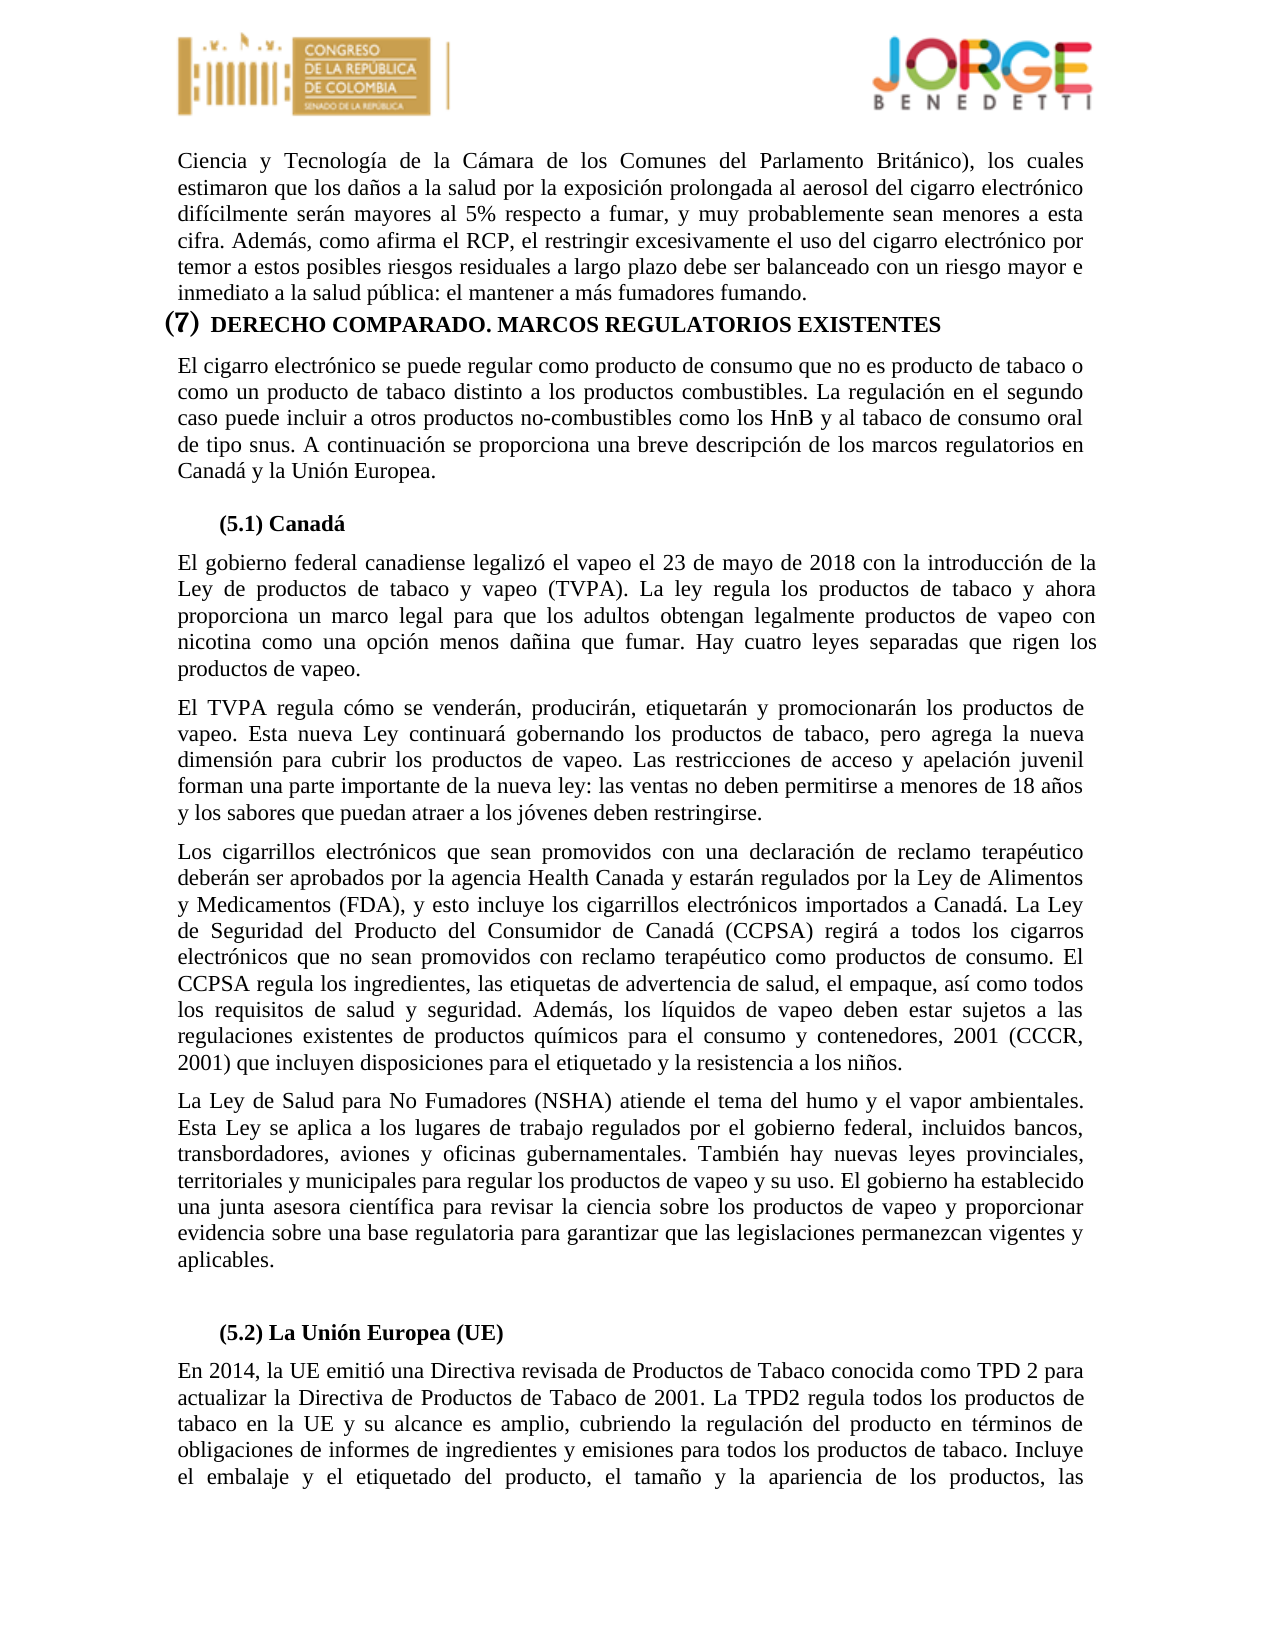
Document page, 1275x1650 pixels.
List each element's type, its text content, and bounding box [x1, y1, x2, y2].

picture [868, 25, 1098, 126]
subtitle DERECHO COMPARADO. MARCOS REGULATORIOS EXISTENTES [163, 306, 1098, 339]
picture [163, 28, 451, 124]
text La Ley de Salud para No Fumadores (NSHA) atiende el tema del humo y el vapor ambientales. Esta Ley se aplica a los lugares de trabajo regulados por el gobierno federal, incluidos bancos, transbordadores, aviones y oficinas gubernamentales. También hay nuevas leyes provinciales, territoriales y municipales para regular los productos de vapeo y su uso. El gobierno ha establecido una junta asesora científica para revisar la ciencia sobre los productos de vapeo y proporcionar evidencia sobre una base regulatoria para garantizar que las legislaciones permanezcan vigentes y aplicables. [177, 1088, 1086, 1272]
text Los cigarrillos electrónicos que sean promovidos con una declaración de reclamo terapéutico deberán ser aprobados por la agencia Health Canada y estarán regulados por la Ley de Alimentos y Medicamentos (FDA), y esto incluye los cigarrillos electrónicos importados a Canadá. La Ley de Seguridad del Producto del Consumidor de Canadá (CCPSA) regirá a todos los cigarros electrónicos que no sean promovidos con reclamo terapéutico como productos de consumo. El CCPSA regula los ingredientes, las etiquetas de advertencia de salud, el empaque, así como todos los requisitos de salud y seguridad. Además, los líquidos de vapeo deben estar sujetos a las regulaciones existentes de productos químicos para el consumo y contenedores, 2001 (CCCR, 2001) que incluyen disposiciones para el etiquetado y la resistencia a los niños. [177, 838, 1085, 1075]
text El TVPA regula cómo se venderán, producirán, etiquetarán y promocionarán los productos de vapeo. Esta nueva Ley continuará gobernando los productos de tabaco, pero agrega la nueva dimensión para cubrir los productos de vapeo. Las restricciones de acceso y apelación juvenil forman una parte importante de la nueva ley: las ventas no deben permitirse a menores de 18 años y los sabores que puedan atraer a los jóvenes deben restringirse. [177, 693, 1085, 825]
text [177, 1357, 1086, 1489]
subtitle (5.2) La Unión Europea (UE) [198, 1319, 1098, 1345]
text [177, 148, 1085, 306]
text El cigarro electrónico se puede regular como producto de consumo que no es producto de tabaco o como un producto de tabaco distinto a los productos combustibles. La regulación en el segundo caso puede incluir a otros productos no-combustibles como los HnB y al tabaco de consumo oral de tipo snus. A continuación se proporciona una breve descripción de los marcos regulatorios en Canadá y la Unión Europea. [177, 352, 1085, 483]
subtitle (5.1) Canadá [198, 511, 1098, 537]
text El gobierno federal canadiense legalizó el vapeo el 23 de mayo de 2018 con la introducción de la Ley de productos de tabaco y vapeo (TVPA). La ley regula los productos de tabaco y ahora proporciona un marco legal para que los adultos obtengan legalmente productos de vapeo con nicotina como una opción menos dañina que fumar. Hay cuatro leyes separadas que rigen los productos de vapeo. [177, 549, 1098, 681]
